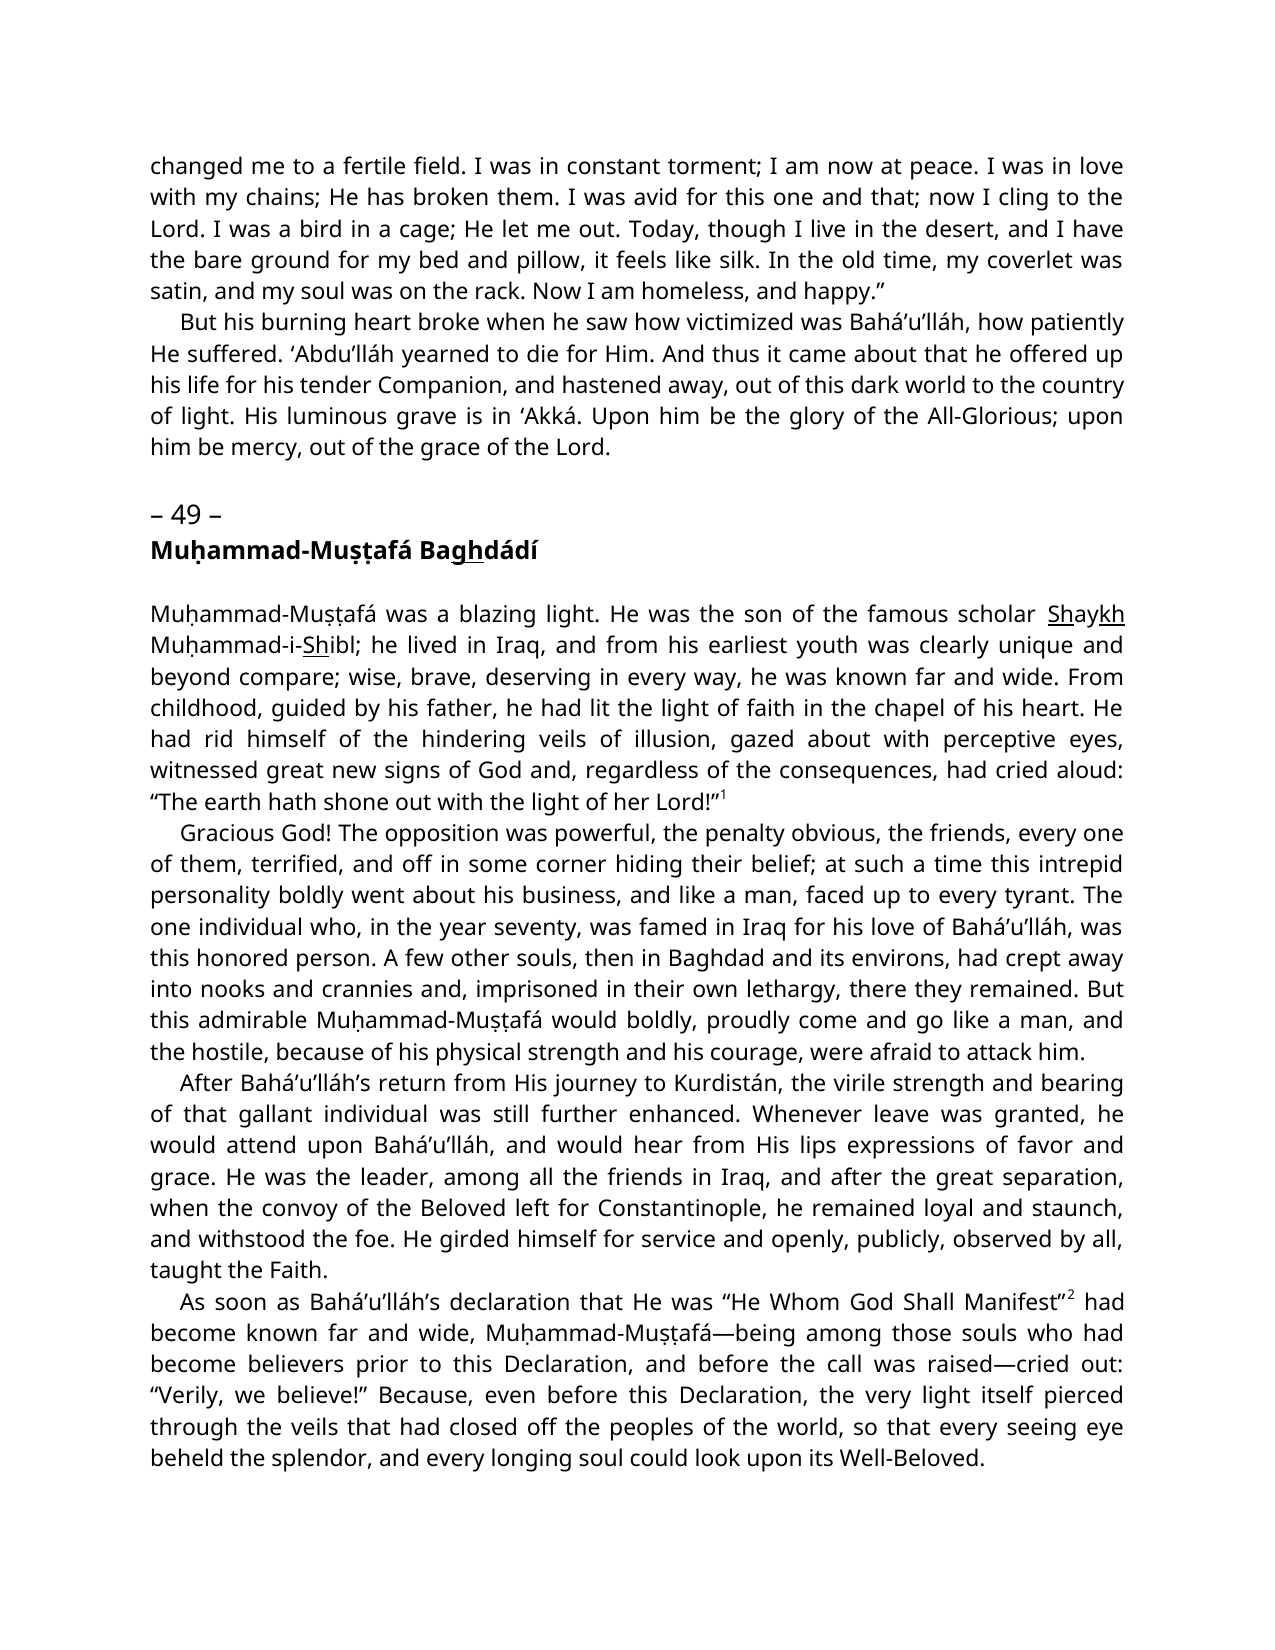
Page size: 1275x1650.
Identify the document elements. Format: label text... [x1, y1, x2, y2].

text After Bahá’u’lláh’s return from His journey to Kurdistán, the virile strength and bearing of that gallant individual was still further enhanced. Whenever leave was granted, he would attend upon Bahá’u’lláh, and would hear from His lips expressions of favor and grace. He was the leader, among all the friends in Iraq, and after the great separation, when the convoy of the Beloved left for Constantinople, he remained loyal and staunch, and withstood the foe. He girded himself for service and openly, publicly, observed by all, taught the Faith. [150, 1067, 1125, 1286]
text But his burning heart broke when he saw how victimized was Bahá’u’lláh, how patiently He suffered. ‘Abdu’lláh yearned to die for Him. And thus it came about that he offered up his life for his tender Companion, and hastened away, out of this dark world to the country of light. His luminous grave is in ‘Akká. Upon him be the glory of the All-Glorious; upon him be mercy, out of the grace of the Lord. [150, 306, 1125, 462]
text As soon as Bahá’u’lláh’s declaration that He was “He Whom God Shall Manifest”2 had become known far and wide, Muḥammad-Muṣṭafá—being among those souls who had become believers prior to this Declaration, and before the call was raised—cried out: “Verily, we believe!” Because, even before this Declaration, the very light itself pierced through the veils that had closed off the peoples of the world, so that every seeing eye beheld the splendor, and every longing soul could look upon its Well-Beloved. [150, 1286, 1125, 1473]
text Gracious God! The opposition was powerful, the penalty obvious, the friends, every one of them, terrified, and off in some corner hiding their belief; at such a time this intrepid personality boldly went about his business, and like a man, faced up to every tyrant. The one individual who, in the year seventy, was famed in Iraq for his love of Bahá’u’lláh, was this honored person. A few other souls, then in Baghdad and its environs, had crept away into nooks and crannies and, imprisoned in their own lethargy, there they remained. But this admirable Muḥammad-Muṣṭafá would boldly, proudly come and go like a man, and the hostile, because of his physical strength and his courage, were afraid to attack him. [150, 817, 1125, 1067]
text Muḥammad-Muṣṭafá was a blazing light. He was the son of the famous scholar Shaykh Muḥammad-i-Shibl; he lived in Iraq, and from his earliest youth was clearly unique and beyond compare; wise, brave, deserving in every way, he was known far and wide. From childhood, guided by his father, he had lit the light of faith in the chapel of his heart. He had rid himself of the hindering veils of illusion, gazed about with perceptive eyes, witnessed great new signs of God and, regardless of the consequences, had cried aloud: “The earth hath shone out with the light of her Lord!”1 [150, 598, 1125, 817]
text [150, 150, 1125, 306]
